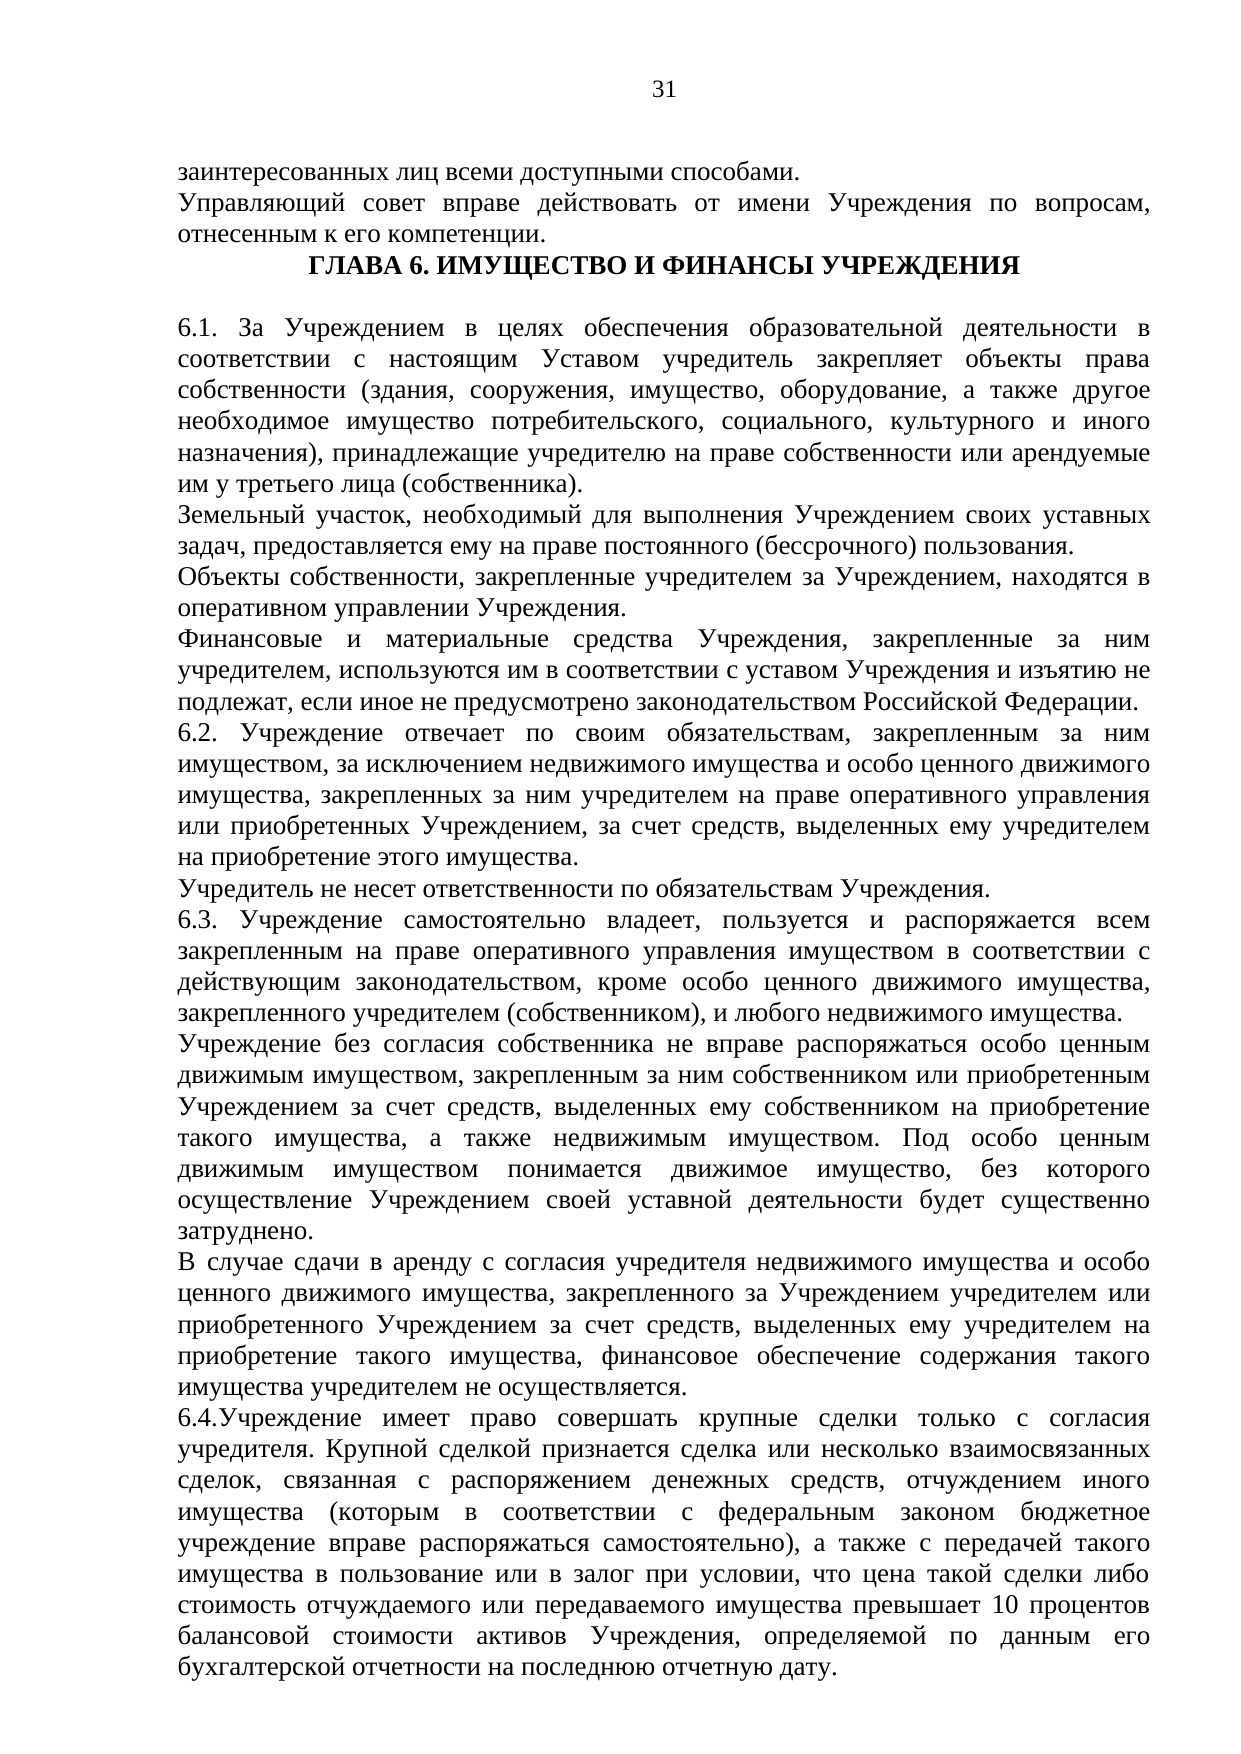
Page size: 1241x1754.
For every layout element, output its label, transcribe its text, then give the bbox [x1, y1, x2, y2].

text 6.1. За Учреждением в целях обеспечения образовательной деятельности в соответствии с настоящим Уставом учредитель закрепляет объекты права собственности (здания, сооружения, имущество, оборудование, а также другое необходимое имущество потребительского, социального, культурного и иного назначения), принадлежащие учредителю на праве собственности или арендуемые им у третьего лица (собственника). [177, 311, 1152, 498]
text 6.3. Учреждение самостоятельно владеет, пользуется и распоряжается всем закрепленным на праве оперативного управления имуществом в соответствии с действующим законодательством, кроме особо ценного движимого имущества, закрепленного учредителем (собственником), и любого недвижимого имущества. [177, 903, 1152, 1027]
text Учредитель не несет ответственности по обязательствам Учреждения. [177, 872, 1152, 903]
text ГЛАВА 6. ИМУЩЕСТВО И ФИНАНСЫ УЧРЕЖДЕНИЯ [177, 249, 1152, 280]
text Финансовые и материальные средства Учреждения, закрепленные за ним учредителем, используются им в соответствии с уставом Учреждения и изъятию не подлежат, если иное не предусмотрено законодательством Российской Федерации. [177, 622, 1152, 716]
text 6.2. Учреждение отвечает по своим обязательствам, закрепленным за ним имуществом, за исключением недвижимого имущества и особо ценного движимого имущества, закрепленных за ним учредителем на праве оперативного управления или приобретенных Учреждением, за счет средств, выделенных ему учредителем на приобретение этого имущества. [177, 716, 1152, 872]
text 6.4.Учреждение имеет право совершать крупные сделки только с согласия учредителя. Крупной сделкой признается сделка или несколько взаимосвязанных сделок, связанная с распоряжением денежных средств, отчуждением иного имущества (которым в соответствии с федеральным законом бюджетное учреждение вправе распоряжаться самостоятельно), а также с передачей такого имущества в пользование или в залог при условии, что цена такой сделки либо стоимость отчуждаемого или передаваемого имущества превышает 10 процентов балансовой стоимости активов Учреждения, определяемой по данным его бухгалтерской отчетности на последнюю отчетную дату. [177, 1401, 1152, 1681]
text Управляющий совет вправе действовать от имени Учреждения по вопросам, отнесенным к его компетенции. [177, 186, 1152, 249]
text Учреждение без согласия собственника не вправе распоряжаться особо ценным движимым имуществом, закрепленным за ним собственником или приобретенным Учреждением за счет средств, выделенных ему собственником на приобретение такого имущества, а также недвижимым имуществом. Под особо ценным движимым имуществом понимается движимое имущество, без которого осуществление Учреждением своей уставной деятельности будет существенно затруднено. [177, 1027, 1152, 1245]
text Земельный участок, необходимый для выполнения Учреждением своих уставных задач, предоставляется ему на праве постоянного (бессрочного) пользования. [177, 498, 1152, 560]
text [177, 155, 1152, 186]
list случае сдачи в аренду с согласия учредителя недвижимого имущества и особо ценного движимого имущества, закрепленного за Учреждением учредителем или приобретенного Учреждением за счет средств, выделенных ему учредителем на приобретение такого имущества, финансовое обеспечение содержания такого имущества учредителем не осуществляется. [177, 1245, 1152, 1401]
text Объекты собственности, закрепленные учредителем за Учреждением, находятся в оперативном управлении Учреждения. [177, 560, 1152, 622]
